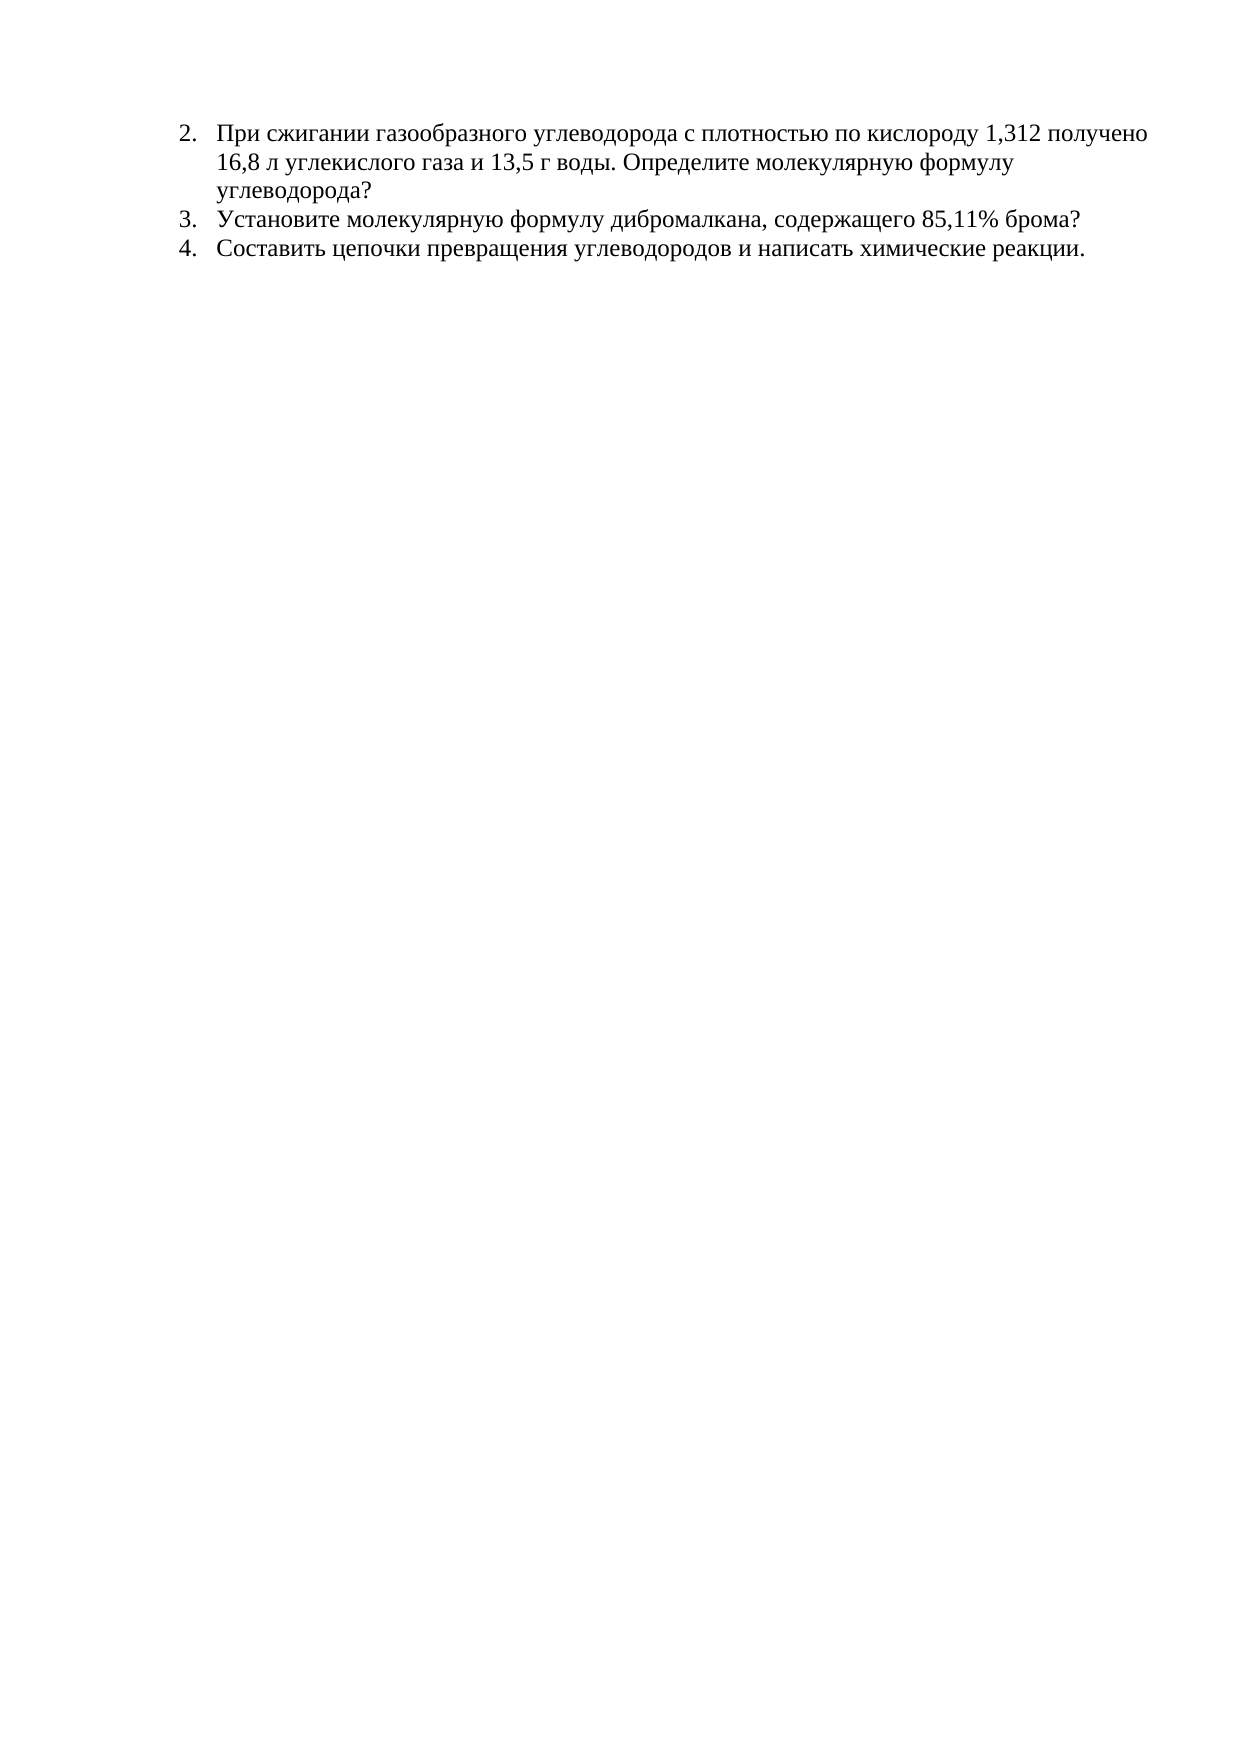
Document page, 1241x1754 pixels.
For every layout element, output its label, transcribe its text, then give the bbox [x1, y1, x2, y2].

list При сжигании газообразного углеводорода с плотностью по кислороду 1,312 получено 16,8 л углекислого газа и 13,5 г воды. Определите молекулярную формулу углеводорода? [179, 118, 1152, 204]
list Установите молекулярную формулу дибромалкана, содержащего 85,11% брома? [179, 204, 1152, 233]
list Составить цепочки превращения углеводородов и написать химические реакции. [179, 233, 1152, 262]
